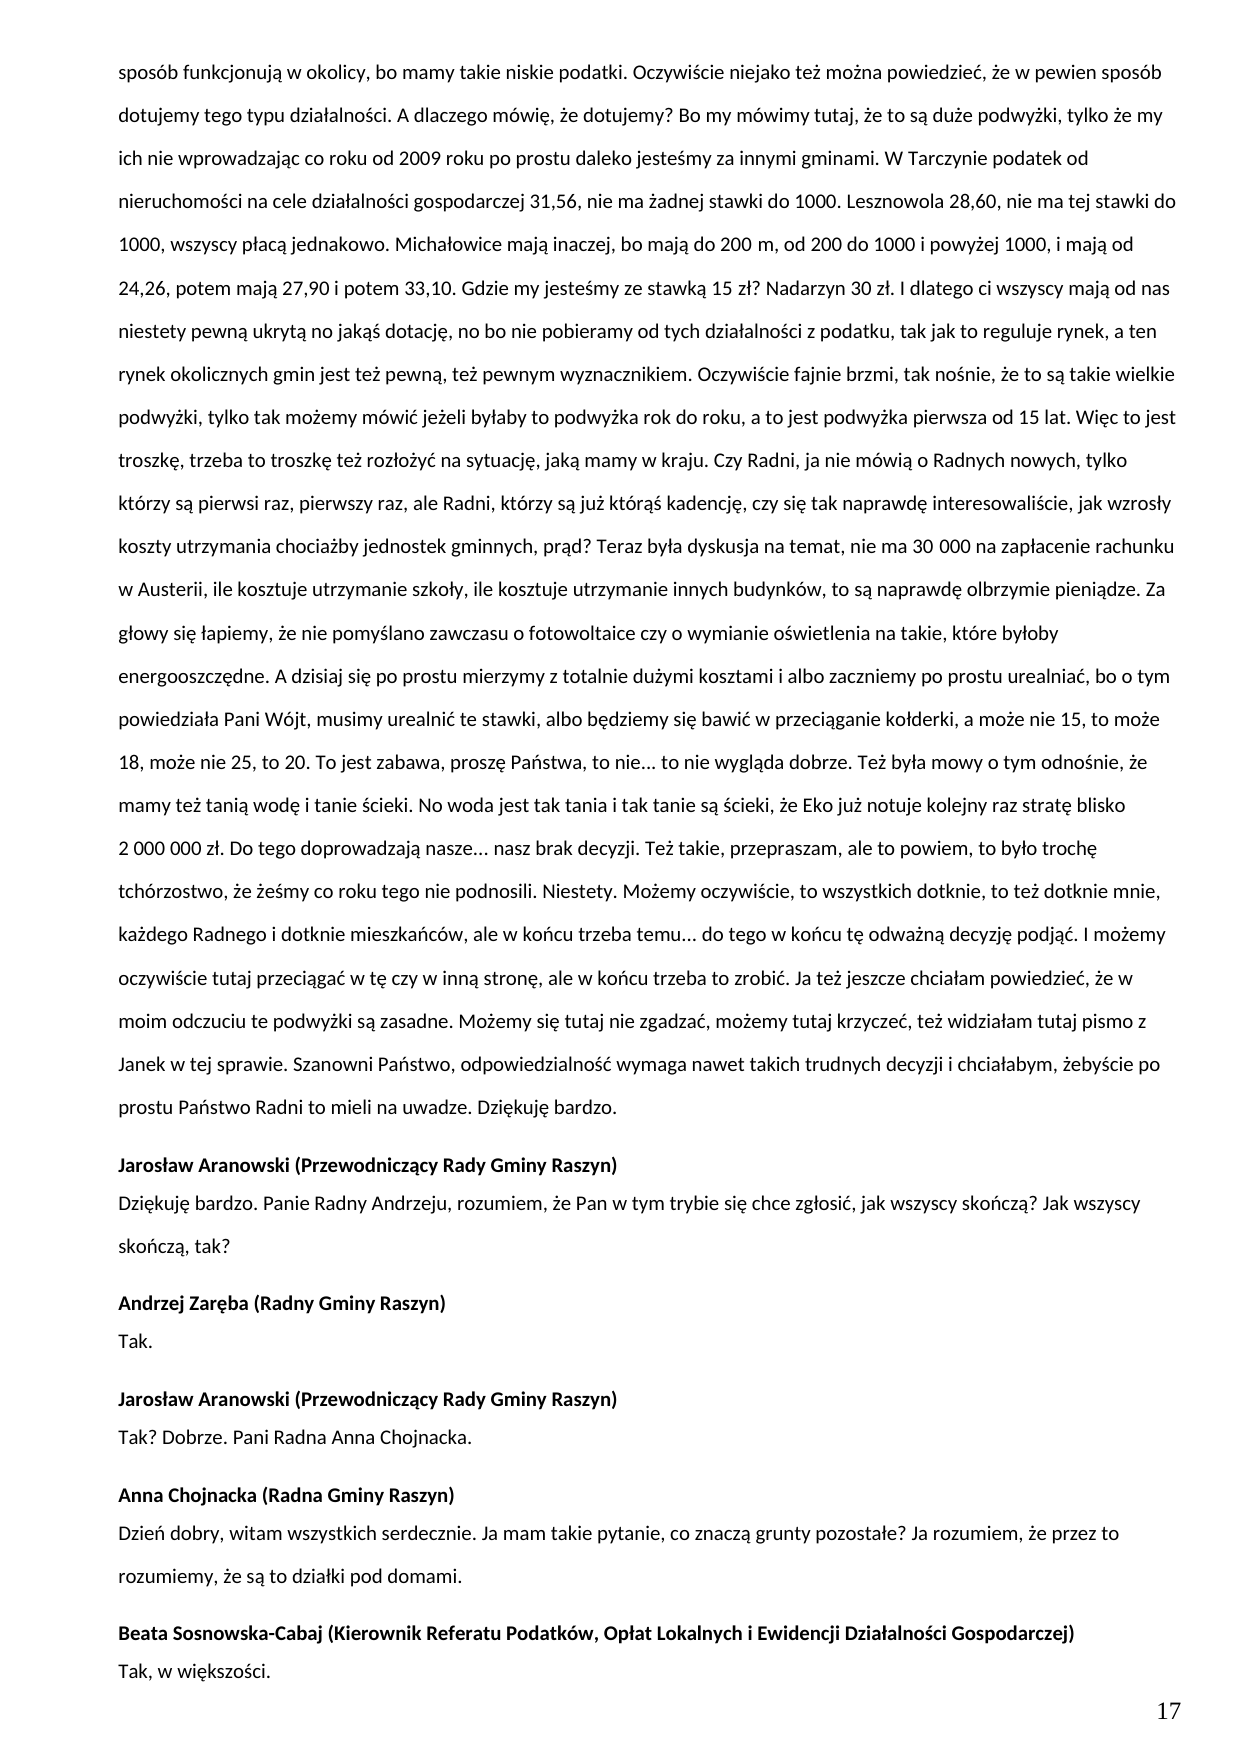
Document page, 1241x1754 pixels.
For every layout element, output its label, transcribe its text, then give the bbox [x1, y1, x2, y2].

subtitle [118, 1621, 1181, 1646]
subtitle Jarosław Aranowski (Przewodniczący Rady Gminy Raszyn) [118, 1152, 1181, 1177]
subtitle Andrzej Zaręba (Radny Gminy Raszyn) [118, 1291, 1181, 1316]
text Dziękuję bardzo. Panie Radny Andrzeju, rozumiem, że Pan w tym trybie się chce zgłosić, jak wszyscy skończą? Jak wszyscy skończą, tak? [118, 1190, 1181, 1258]
text Tak. [118, 1328, 1181, 1354]
text Dzień dobry, witam wszystkich serdecznie. Ja mam takie pytanie, co znaczą grunty pozostałe? Ja rozumiem, że przez to rozumiemy, że są to działki pod domami. [118, 1520, 1181, 1588]
subtitle Anna Chojnacka (Radna Gminy Raszyn) [118, 1482, 1181, 1507]
subtitle Jarosław Aranowski (Przewodniczący Rady Gminy Raszyn) [118, 1386, 1181, 1412]
text Tak? Dobrze. Pani Radna Anna Chojnacka. [118, 1424, 1181, 1449]
text Tak, w większości. [118, 1658, 1181, 1684]
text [118, 59, 1181, 1119]
